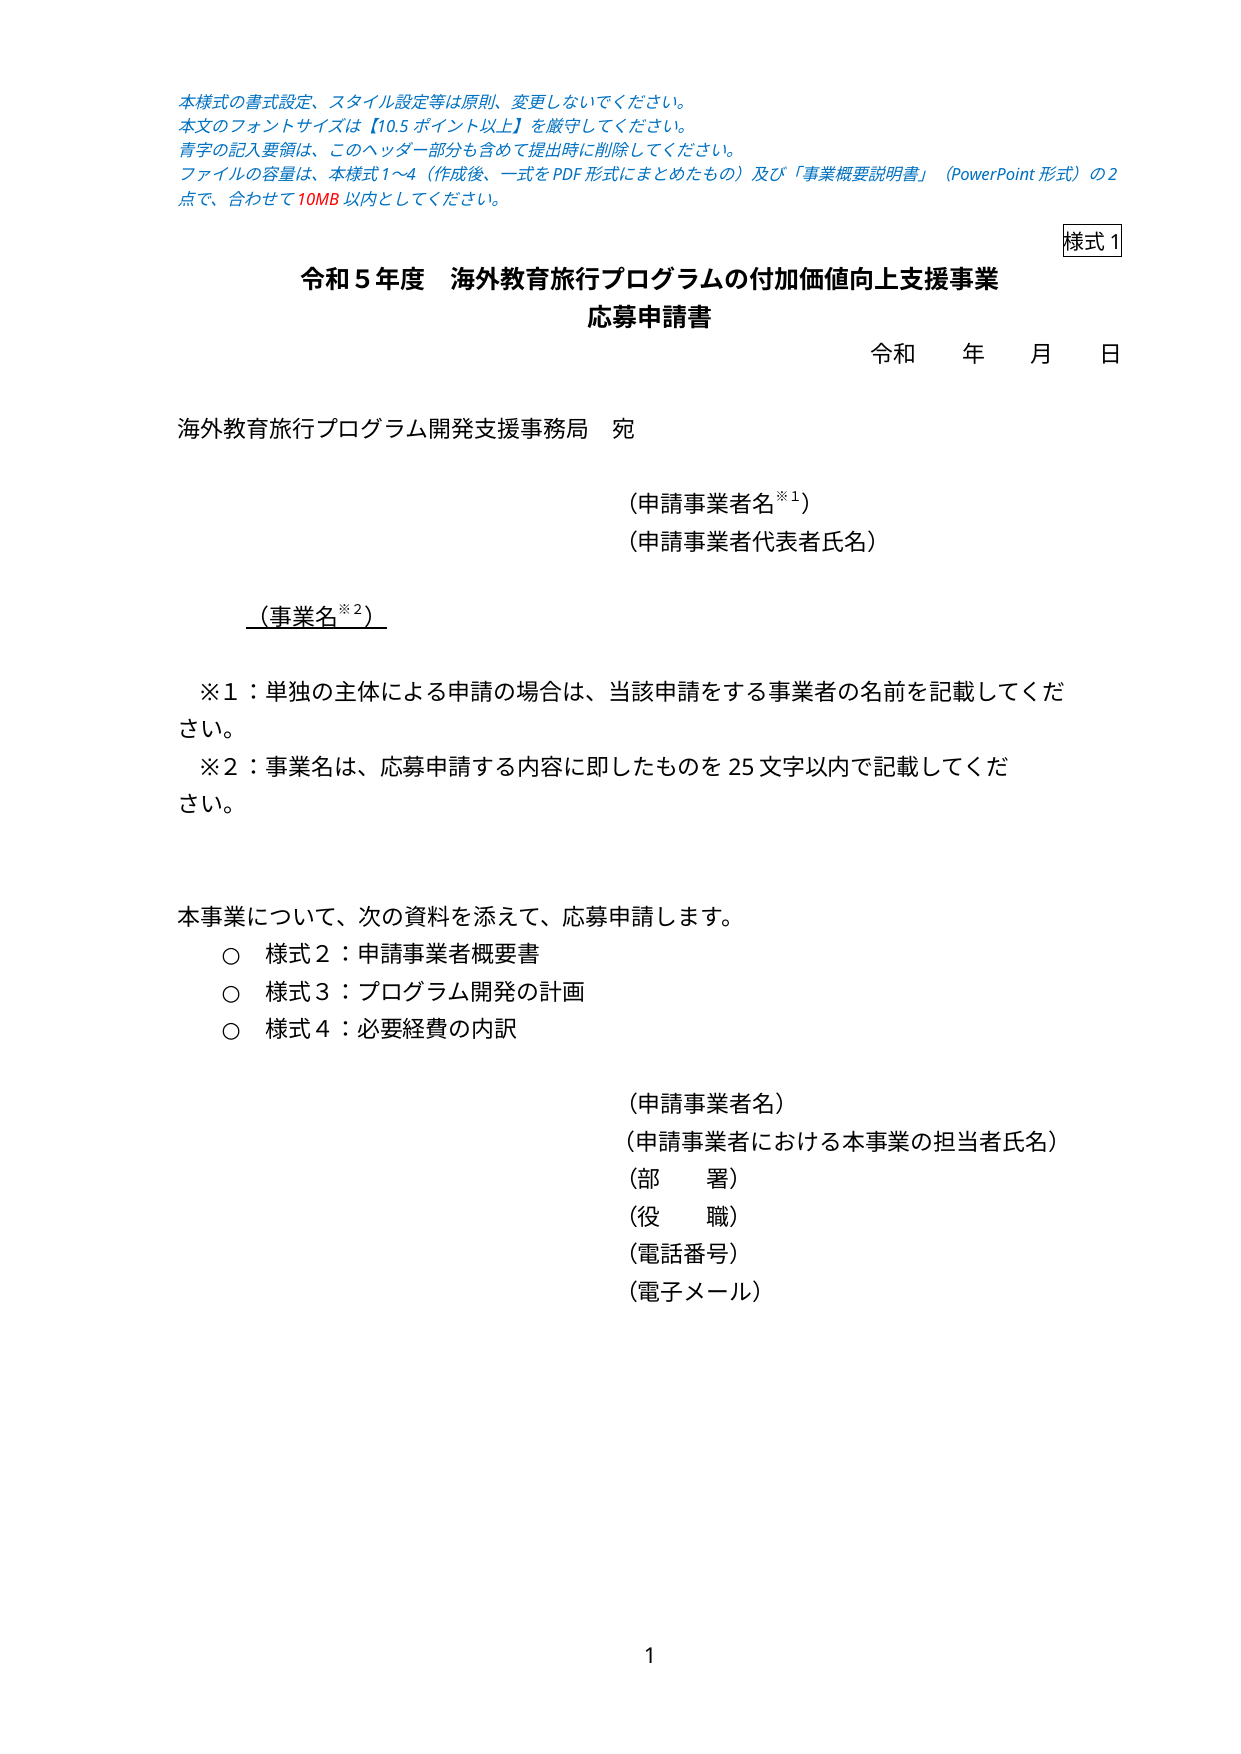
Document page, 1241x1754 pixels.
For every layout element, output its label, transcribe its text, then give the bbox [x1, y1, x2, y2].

text （事業名※２） [177, 597, 1122, 634]
text （電子メール） [177, 1272, 1122, 1309]
text 海外教育旅行プログラム開発支援事務局 宛 [177, 409, 1122, 447]
text 様式1 [177, 222, 1122, 259]
text （申請事業者名） [177, 1084, 1122, 1122]
text （部 署） [177, 1159, 1122, 1197]
text （役 職） [177, 1197, 1122, 1234]
text （申請事業者における本事業の担当者氏名） [177, 1122, 1122, 1159]
text 応募申請書 [177, 297, 1122, 334]
text 令和 年 月 日 [177, 334, 1122, 372]
text ※２：事業名は、応募申請する内容に即したものを25文字以内で記載してください。 [177, 747, 1031, 822]
text 本事業について、次の資料を添えて、応募申請します。 [177, 897, 1122, 934]
list 様式４：必要経費の内訳 [221, 1009, 1122, 1047]
text （申請事業者名※１） [177, 484, 1122, 522]
list 様式２：申請事業者概要書 [221, 934, 1122, 972]
list 様式３：プログラム開発の計画 [221, 972, 1122, 1009]
text 令和５年度 海外教育旅行プログラムの付加価値向上支援事業 [177, 259, 1122, 297]
text （申請事業者代表者氏名） [177, 522, 1122, 559]
text ※１：単独の主体による申請の場合は、当該申請をする事業者の名前を記載してください。 [177, 672, 1084, 747]
text （電話番号） [177, 1234, 1122, 1272]
